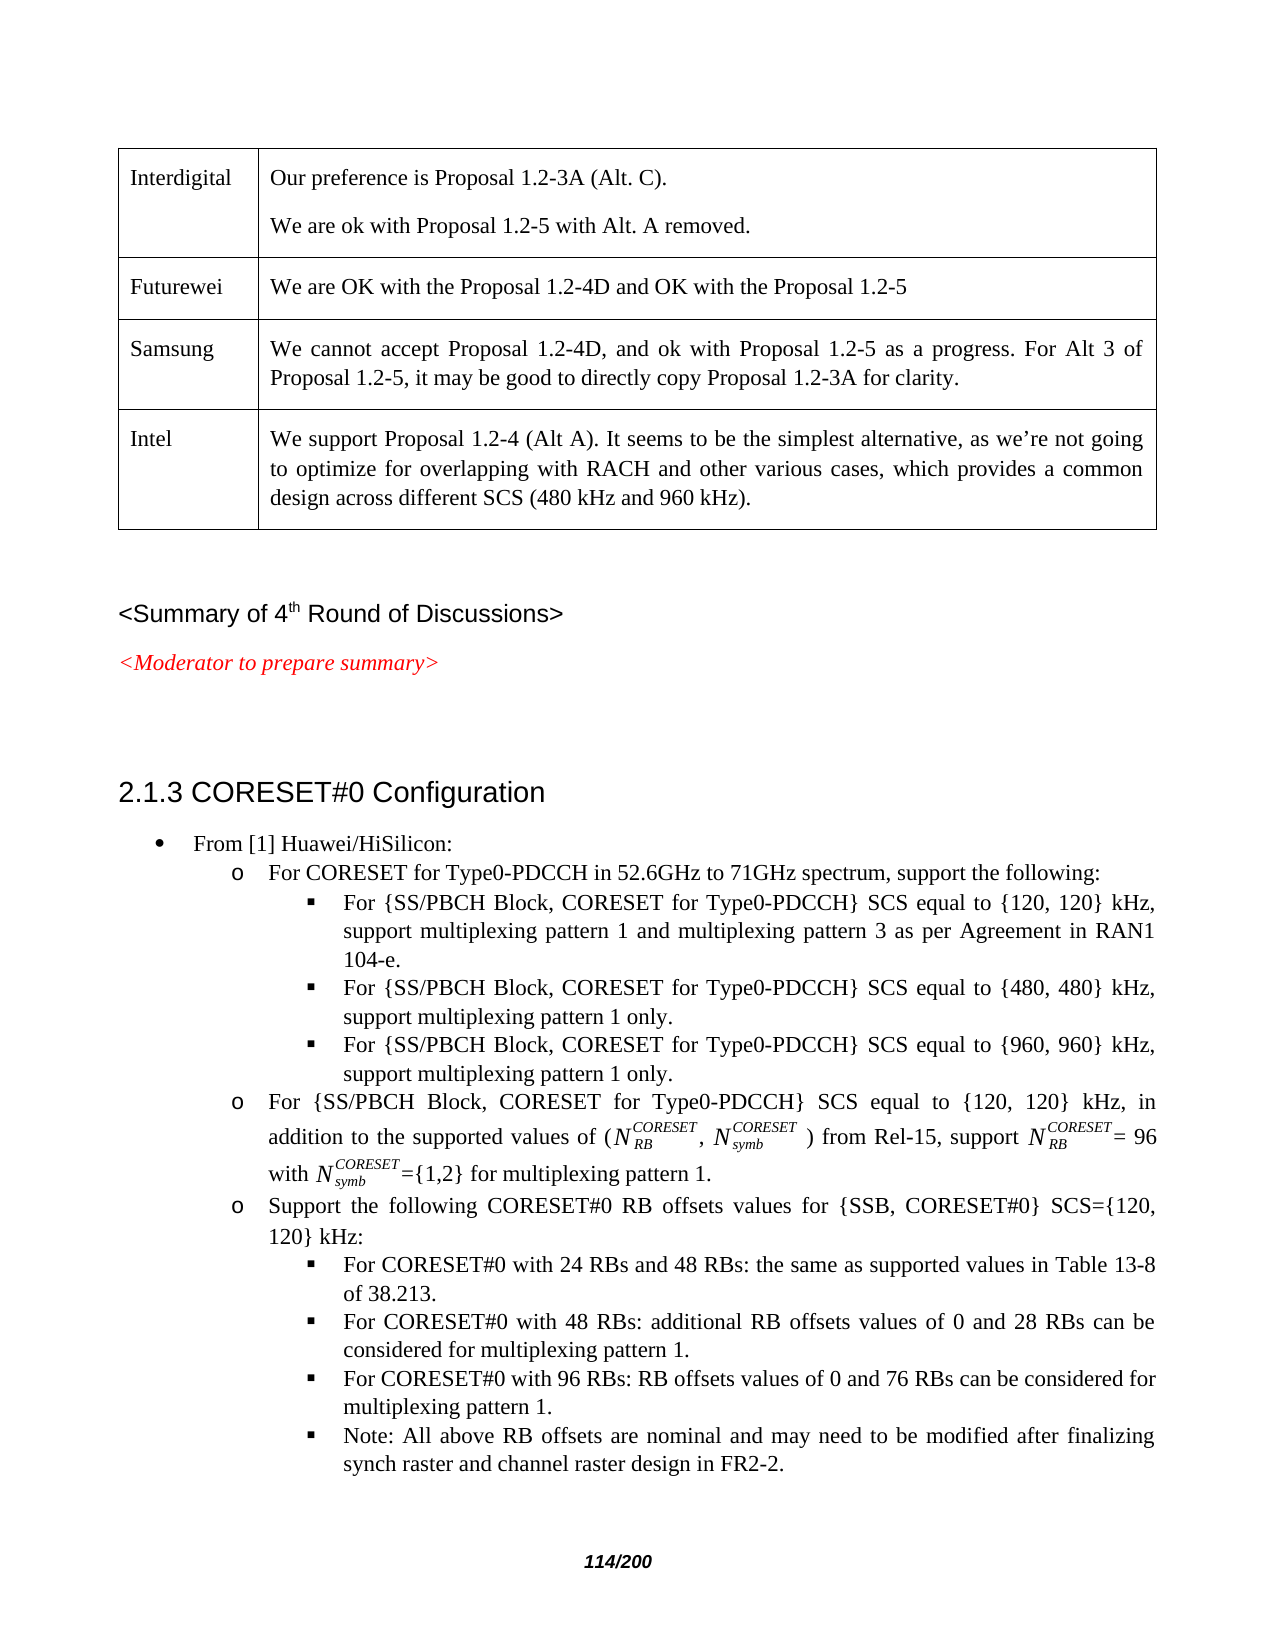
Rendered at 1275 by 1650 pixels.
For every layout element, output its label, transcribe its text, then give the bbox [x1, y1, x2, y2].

list For CORESET#0 with 96 RBs: RB offsets values of 0 and 76 RBs can be considered for multiplexing pattern 1. [306, 1365, 1157, 1420]
list For CORESET#0 with 24 RBs and 48 RBs: the same as supported values in Table 13-8 of 38.213. [306, 1251, 1157, 1306]
list Support the following CORESET#0 RB offsets values for {SSB, CORESET#0} SCS={120, 120} kHz: [231, 1192, 1157, 1249]
list Note: All above RB offsets are nominal and may need to be modified after finalizing synch raster and channel raster design in FR2-2. [306, 1422, 1157, 1477]
list From [1] Huawei/HiSilicon: [156, 830, 1157, 857]
subtitle 2.1.3 CORESET#0 Configuration [118, 775, 1157, 809]
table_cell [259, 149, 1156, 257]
text <Moderator to prepare summary> [118, 649, 1157, 676]
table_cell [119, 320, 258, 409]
subtitle <Summary of 4th Round of Discussions> [118, 599, 1157, 628]
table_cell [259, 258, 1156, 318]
list For {SS/PBCH Block, CORESET for Type0-PDCCH} SCS equal to {960, 960} kHz, support multiplexing pattern 1 only. [306, 1031, 1157, 1086]
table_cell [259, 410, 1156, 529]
list For {SS/PBCH Block, CORESET for Type0-PDCCH} SCS equal to {120, 120} kHz, in addition to the supported values of (, ) from Rel-15, support = 96 with ={1,2} for multiplexing pattern 1. [231, 1088, 1157, 1190]
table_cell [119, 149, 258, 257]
list For {SS/PBCH Block, CORESET for Type0-PDCCH} SCS equal to {120, 120} kHz, support multiplexing pattern 1 and multiplexing pattern 3 as per Agreement in RAN1 104-e. [306, 889, 1157, 972]
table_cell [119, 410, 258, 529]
list For {SS/PBCH Block, CORESET for Type0-PDCCH} SCS equal to {480, 480} kHz, support multiplexing pattern 1 only. [306, 974, 1157, 1029]
list For CORESET for Type0-PDCCH in 52.6GHz to 71GHz spectrum, support the following: [231, 859, 1157, 887]
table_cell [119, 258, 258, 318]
list For CORESET#0 with 48 RBs: additional RB offsets values of 0 and 28 RBs can be considered for multiplexing pattern 1. [306, 1308, 1157, 1363]
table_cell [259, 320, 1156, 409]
